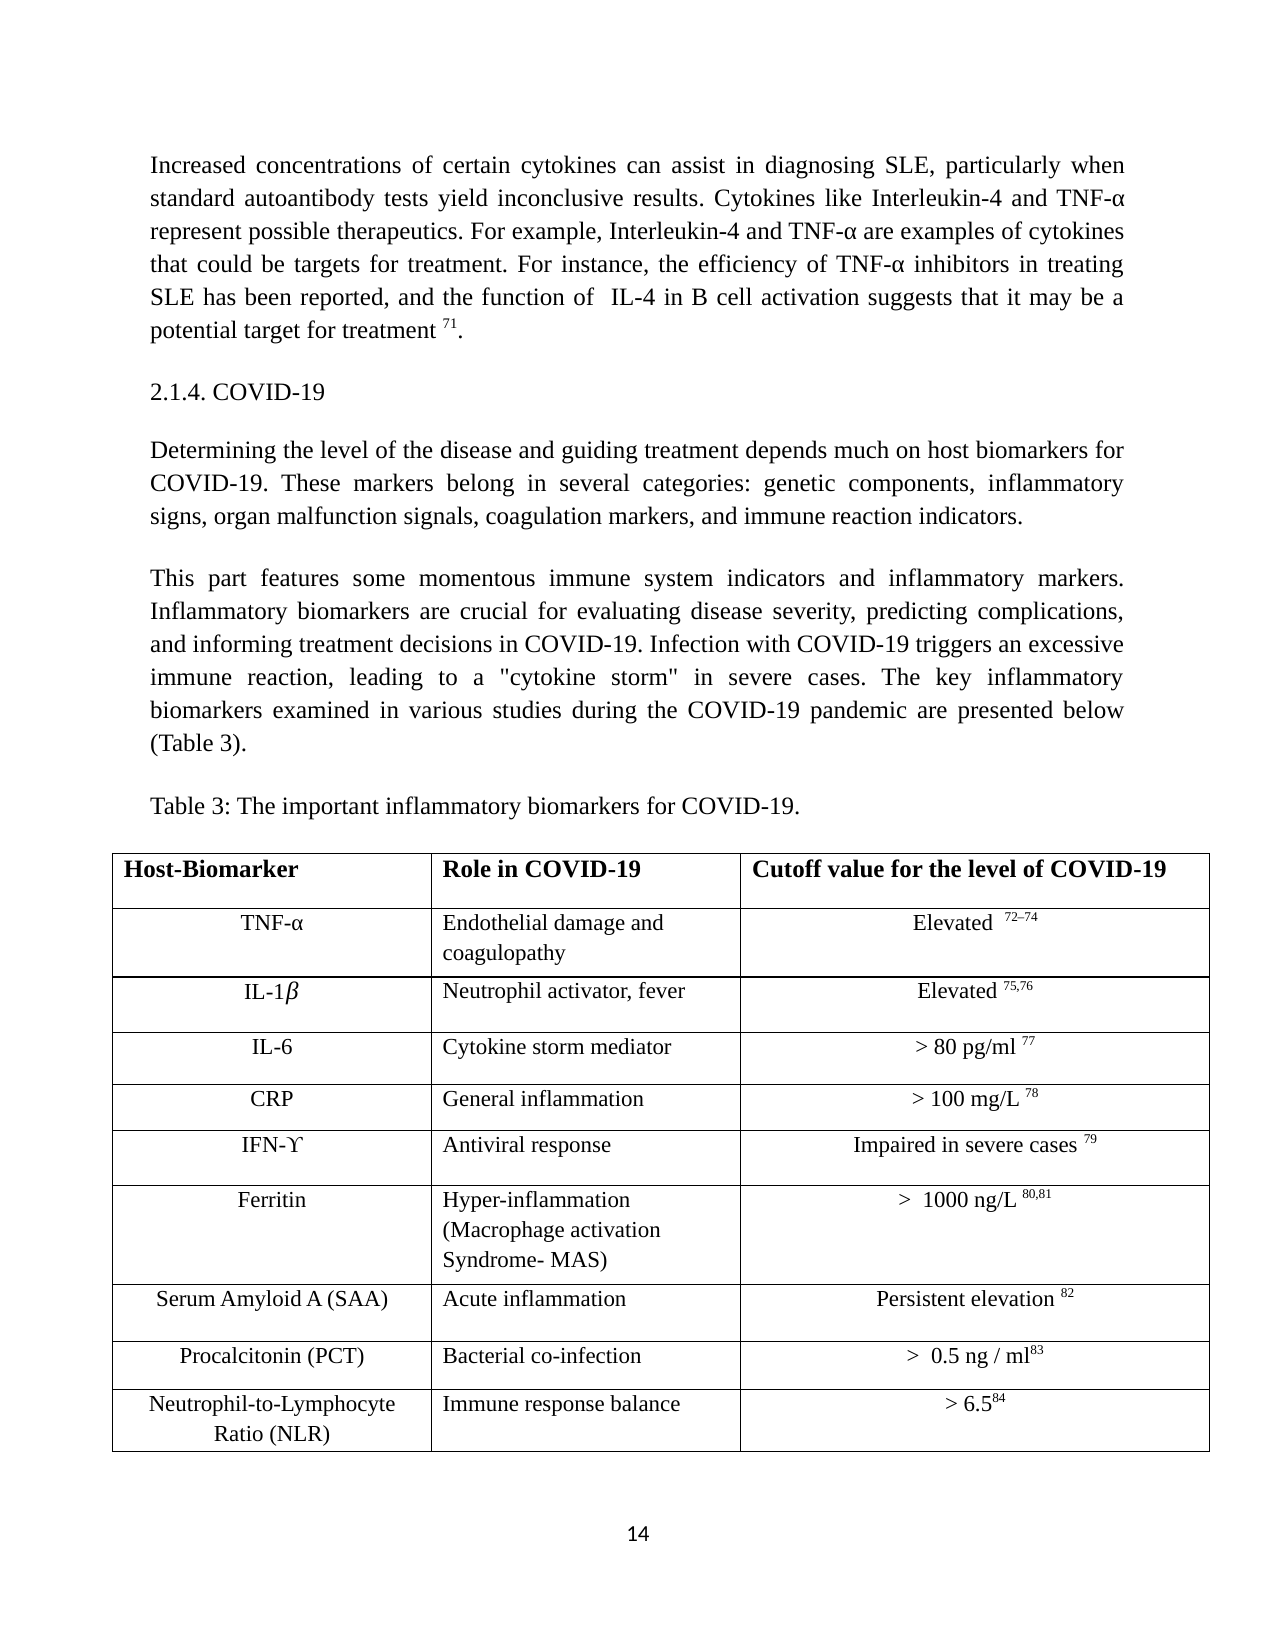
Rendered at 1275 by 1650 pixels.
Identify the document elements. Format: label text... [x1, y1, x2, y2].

table_cell Ferritin [113, 1186, 431, 1284]
table_cell > 6.584 [741, 1390, 1209, 1451]
table_cell > 1000 ng/L 80,81 [741, 1186, 1209, 1284]
table_cell Elevated 72–74 [741, 909, 1209, 976]
table_cell CRP [113, 1085, 431, 1130]
table_cell Hyper-inflammation (Macrophage activation Syndrome- MAS) [432, 1186, 740, 1284]
table_cell General inflammation [432, 1085, 740, 1130]
table_cell > 80 pg/ml 77 [741, 1033, 1209, 1084]
table_cell IL-6 [113, 1033, 431, 1084]
table_cell Antiviral response [432, 1131, 740, 1185]
subtitle 2.1.4. COVID-19 [150, 377, 1125, 406]
table_cell IFN-ϒ [113, 1131, 431, 1185]
table_cell Neutrophil activator, fever [432, 978, 740, 1032]
table_header Role in COVID-19 [432, 854, 740, 908]
text Determining the level of the disease and guiding treatment depends much on host biomarkers for COVID-19. These markers belong in several categories: genetic components, inflammatory signs, organ malfunction signals, coagulation markers, and immune reaction indicators. [150, 435, 1125, 530]
text Increased concentrations of certain cytokines can assist in diagnosing SLE, particularly when standard autoantibody tests yield inconclusive results. Cytokines like Interleukin-4 and TNF-α represent possible therapeutics. For example, Interleukin-4 and TNF-α are examples of cytokines that could be targets for treatment. For instance, the efficiency of TNF-α inhibitors in treating SLE has been reported, and the function of IL-4 in B cell activation suggests that it may be a potential target for treatment 71. [150, 150, 1125, 344]
table_header Host-Biomarker [113, 854, 431, 908]
table_cell Impaired in severe cases 79 [741, 1131, 1209, 1185]
text Table 3: The important inflammatory biomarkers for COVID-19. [150, 791, 1125, 819]
table_cell Elevated 75,76 [741, 978, 1209, 1032]
table_cell Bacterial co-infection [432, 1342, 740, 1389]
table_cell > 100 mg/L 78 [741, 1085, 1209, 1130]
table_cell > 0.5 ng / ml83 [741, 1342, 1209, 1389]
table_header Cutoff value for the level of COVID-19 [741, 854, 1209, 908]
table_cell IL-1 [113, 978, 431, 1032]
table_cell Procalcitonin (PCT) [113, 1342, 431, 1389]
table_cell Acute inflammation [432, 1285, 740, 1341]
table_cell Serum Amyloid A (SAA) [113, 1285, 431, 1341]
table_cell Neutrophil-to-Lymphocyte Ratio (NLR) [113, 1390, 431, 1451]
table_cell Persistent elevation 82 [741, 1285, 1209, 1341]
table_cell TNF-α [113, 909, 431, 976]
text This part features some momentous immune system indicators and inflammatory markers. Inflammatory biomarkers are crucial for evaluating disease severity, predicting complications, and informing treatment decisions in COVID-19. Infection with COVID-19 triggers an excessive immune reaction, leading to a "cytokine storm" in severe cases. The key inflammatory biomarkers examined in various studies during the COVID-19 pandemic are presented below (Table 3). [150, 563, 1125, 757]
table_cell Endothelial damage and coagulopathy [432, 909, 740, 976]
table_cell Immune response balance [432, 1390, 740, 1451]
table_cell Cytokine storm mediator [432, 1033, 740, 1084]
